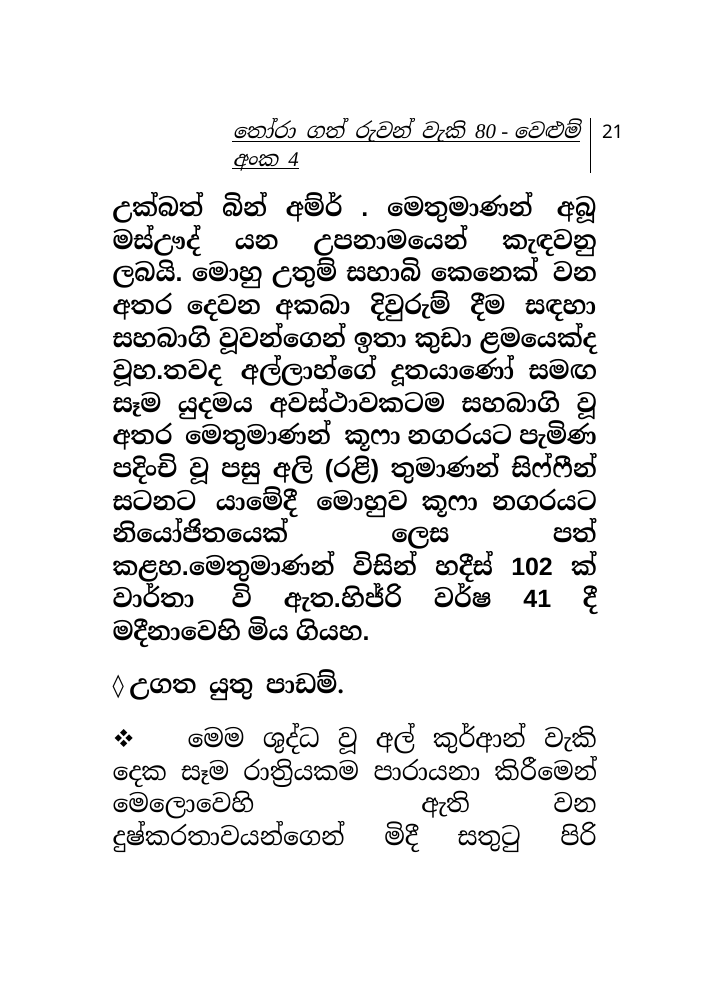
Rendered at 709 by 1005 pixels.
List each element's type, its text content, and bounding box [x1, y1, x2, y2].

text ◊ උගත යුතු පාඩම්. [112, 669, 597, 702]
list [112, 722, 597, 853]
text උක්බත් බින් අම්ර් . මෙතුමාණන් අබූ මස්ඌද් යන උපනාමයෙන් කැඳවනු ලබයි. මොහු උතුම් සහාබි කෙනෙක් වන අතර දෙවන අකබා දිවුරුම් දීම සඳහා සහබාගි වූවන්ගෙන් ඉතා කුඩා ළමයෙක්ද වූහ.තවද අල්ලාහ්ගේ දූතයාණෝ සමඟ සෑම යුදමය අවස්ථාවකටම සහබාගි වූ අතර මෙතුමාණන් කූෆා නගරයට පැමිණ පදිංචි වූ පසු අලි (රළි) තුමාණන් සිෆ්ෆීන් සටනට යාමේදී මොහුව කූෆා නගරයට නියෝජිතයෙක් ලෙස පත් කළහ.මෙතුමාණන් විසින් හදීස් 102 ක් වාර්තා වි ඇත.හිජ්රි වර්ෂ 41 දී මදීනාවෙහි මිය ගියහ. [112, 192, 597, 648]
